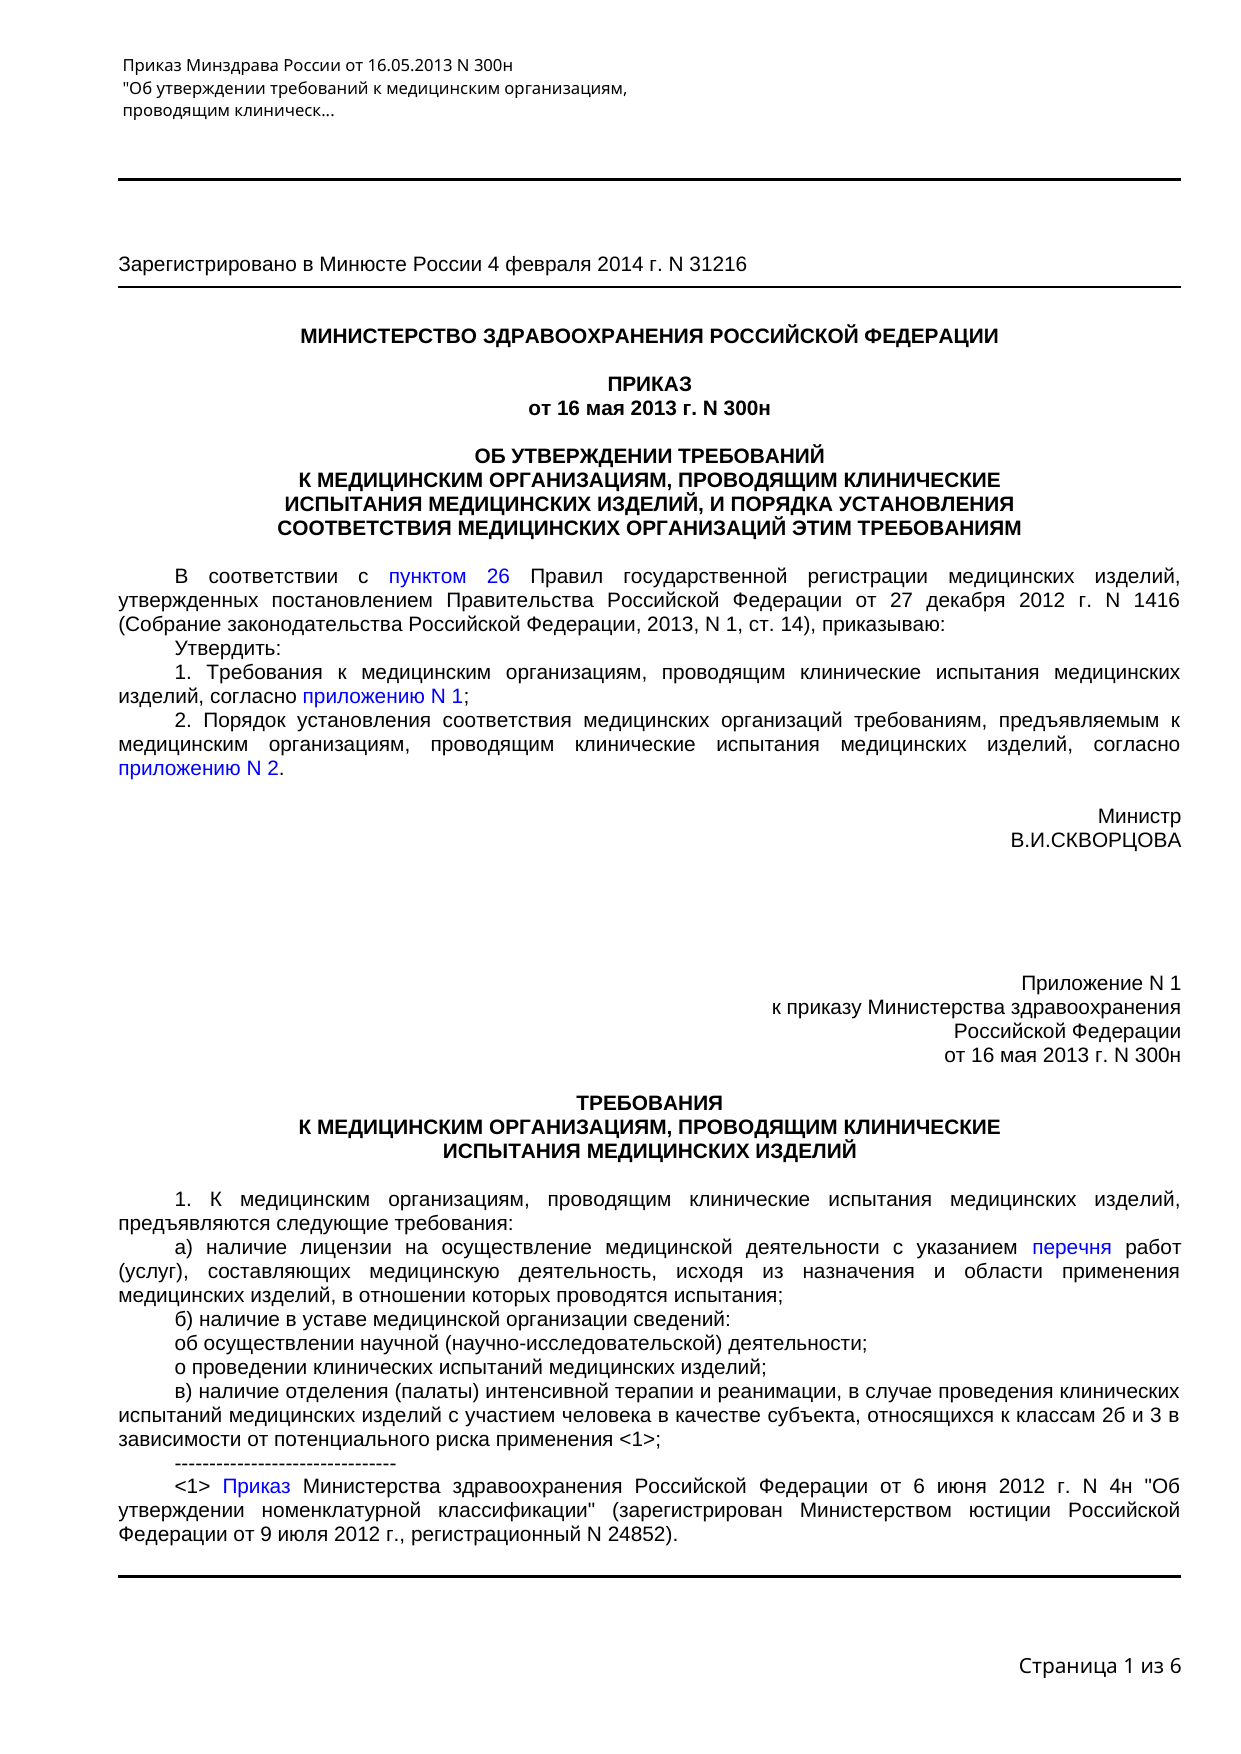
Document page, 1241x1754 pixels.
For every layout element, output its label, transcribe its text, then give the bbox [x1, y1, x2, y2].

text В соответствии с пунктом 26 Правил государственной регистрации медицинских изделий, утвержденных постановлением Правительства Российской Федерации от 27 декабря 2012 г. N 1416 (Собрание законодательства Российской Федерации, 2013, N 1, ст. 14), приказываю: [118, 564, 1181, 636]
text ПРИКАЗ [118, 372, 1181, 396]
text ОБ УТВЕРЖДЕНИИ ТРЕБОВАНИЙ [118, 444, 1181, 468]
text Приложение N 1 [118, 971, 1181, 995]
text а) наличие лицензии на осуществление медицинской деятельности с указанием перечня работ (услуг), составляющих медицинскую деятельность, исходя из назначения и области применения медицинских изделий, в отношении которых проводятся испытания; [118, 1235, 1181, 1307]
text К МЕДИЦИНСКИМ ОРГАНИЗАЦИЯМ, ПРОВОДЯЩИМ КЛИНИЧЕСКИЕ [118, 1115, 1181, 1139]
text ИСПЫТАНИЯ МЕДИЦИНСКИХ ИЗДЕЛИЙ, И ПОРЯДКА УСТАНОВЛЕНИЯ [118, 492, 1181, 516]
text В.И.СКВОРЦОВА [118, 827, 1181, 851]
text об осуществлении научной (научно-исследовательской) деятельности; [118, 1331, 1181, 1354]
text ТРЕБОВАНИЯ [118, 1091, 1181, 1115]
text Зарегистрировано в Минюсте России 4 февраля 2014 г. N 31216 [118, 252, 1181, 276]
text <1> Приказ Министерства здравоохранения Российской Федерации от 6 июня 2012 г. N 4н "Об утверждении номенклатурной классификации" (зарегистрирован Министерством юстиции Российской Федерации от 9 июля 2012 г., регистрационный N 24852). [118, 1474, 1181, 1546]
text -------------------------------- [118, 1450, 1181, 1474]
text МИНИСТЕРСТВО ЗДРАВООХРАНЕНИЯ РОССИЙСКОЙ ФЕДЕРАЦИИ [118, 324, 1181, 348]
text от 16 мая 2013 г. N 300н [118, 1043, 1181, 1067]
text СООТВЕТСТВИЯ МЕДИЦИНСКИХ ОРГАНИЗАЦИЙ ЭТИМ ТРЕБОВАНИЯМ [118, 516, 1181, 540]
text 1. Требования к медицинским организациям, проводящим клинические испытания медицинских изделий, согласно приложению N 1; [118, 660, 1181, 708]
text Утвердить: [118, 636, 1181, 660]
text Российской Федерации [118, 1019, 1181, 1043]
text К МЕДИЦИНСКИМ ОРГАНИЗАЦИЯМ, ПРОВОДЯЩИМ КЛИНИЧЕСКИЕ [118, 468, 1181, 492]
text ИСПЫТАНИЯ МЕДИЦИНСКИХ ИЗДЕЛИЙ [118, 1139, 1181, 1163]
text 2. Порядок установления соответствия медицинских организаций требованиям, предъявляемым к медицинским организациям, проводящим клинические испытания медицинских изделий, согласно приложению N 2. [118, 708, 1181, 779]
text Министр [118, 803, 1181, 827]
text о проведении клинических испытаний медицинских изделий; [118, 1354, 1181, 1378]
text б) наличие в уставе медицинской организации сведений: [118, 1307, 1181, 1331]
text в) наличие отделения (палаты) интенсивной терапии и реанимации, в случае проведения клинических испытаний медицинских изделий с участием человека в качестве субъекта, относящихся к классам 2б и 3 в зависимости от потенциального риска применения <1>; [118, 1378, 1181, 1450]
text 1. К медицинским организациям, проводящим клинические испытания медицинских изделий, предъявляются следующие требования: [118, 1187, 1181, 1235]
text к приказу Министерства здравоохранения [118, 995, 1181, 1019]
text от 16 мая 2013 г. N 300н [118, 396, 1181, 420]
